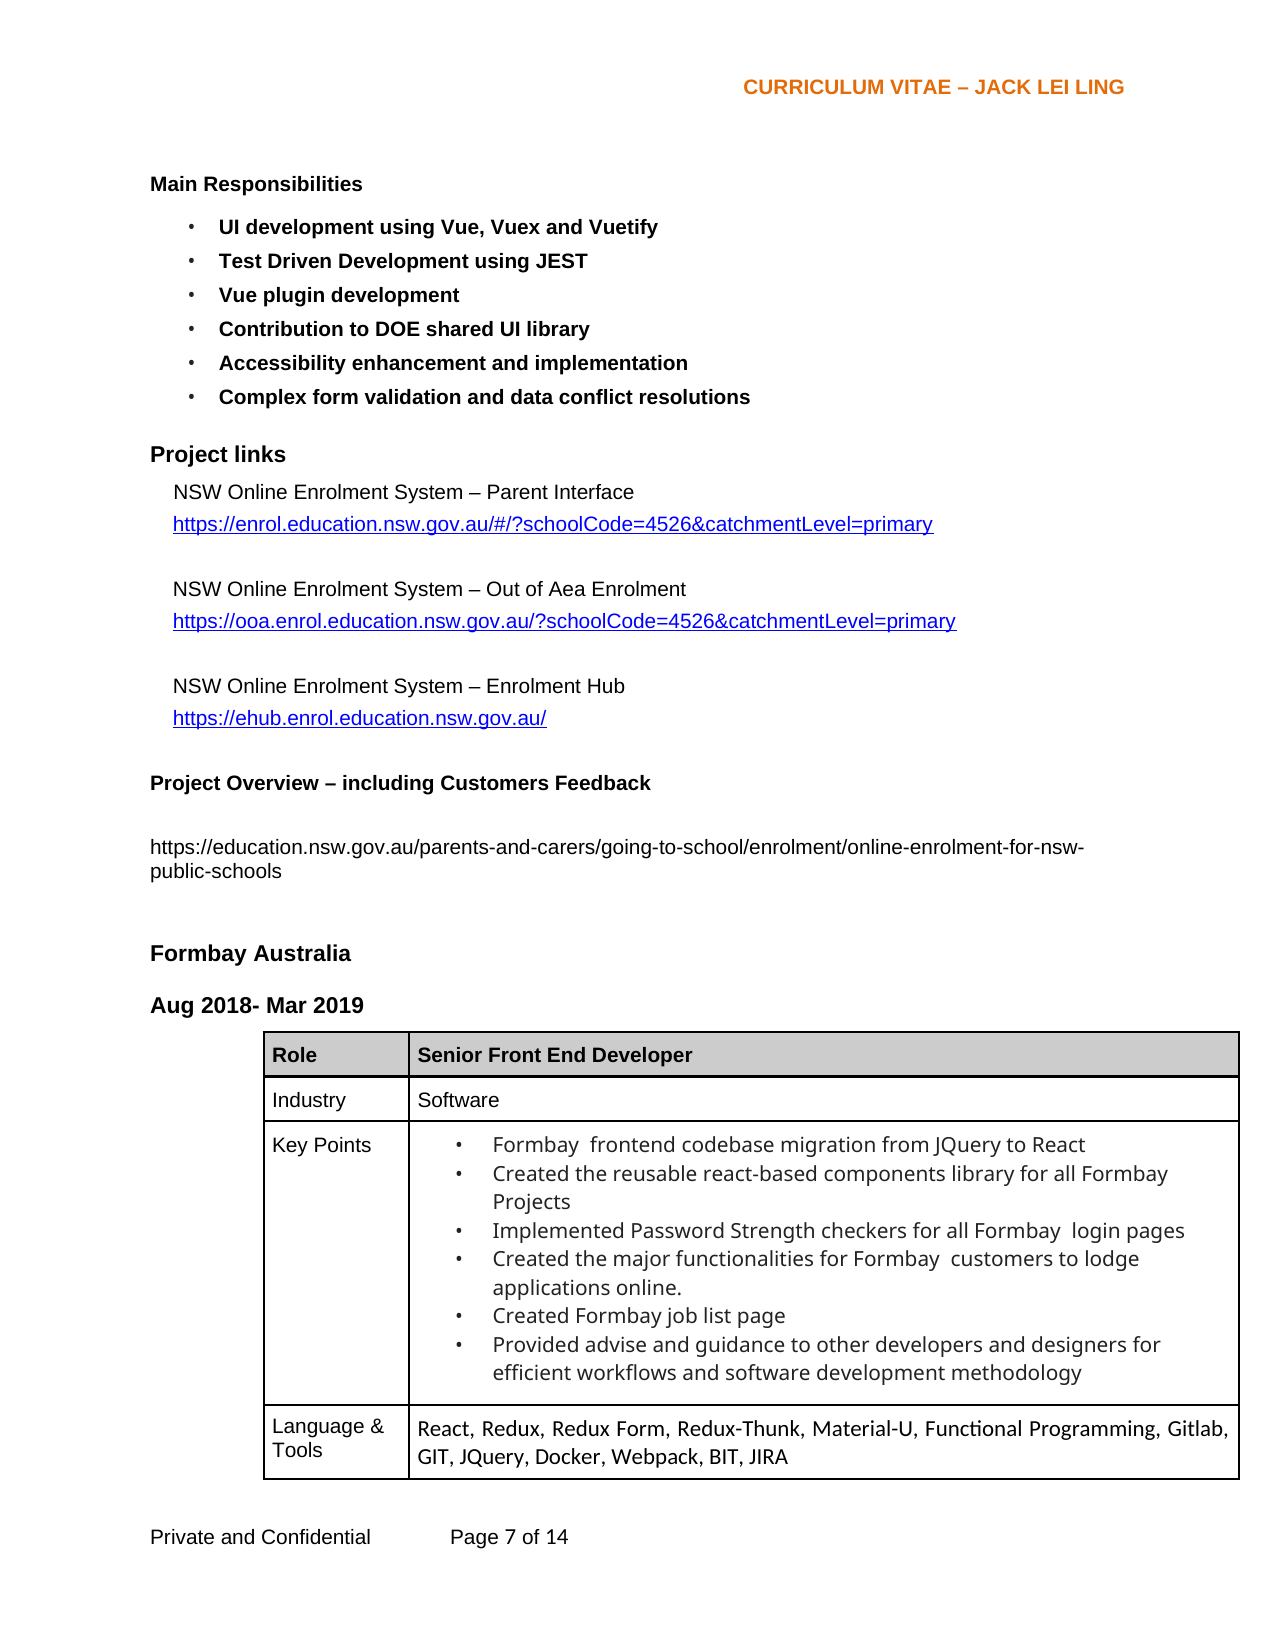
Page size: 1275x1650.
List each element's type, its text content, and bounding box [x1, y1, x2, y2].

table_cell React, Redux, Redux Form, Redux-Thunk, Material-U, Functional Programming, Gitlab, GIT, JQuery, Docker, Webpack, BIT, JIRA [410, 1406, 1238, 1478]
text Project Overview – including Customers Feedback [150, 771, 1125, 794]
text Main Responsibilities [150, 172, 1125, 196]
list Complex form validation and data conflict resolutions [187, 382, 1125, 411]
text https://ehub.enrol.education.nsw.gov.au/ [173, 706, 1125, 730]
text https://enrol.education.nsw.gov.au/#/?schoolCode=4526&catchmentLevel=primary [173, 512, 1125, 536]
list Accessibility enhancement and implementation [187, 348, 1125, 376]
text https://education.nsw.gov.au/parents-and-carers/going-to-school/enrolment/online-enrolment-for-nsw-public-schools [150, 835, 1125, 883]
table_header Senior Front End Developer [410, 1033, 1238, 1075]
list Vue plugin development [187, 280, 1125, 308]
list Contribution to DOE shared UI library [187, 314, 1125, 342]
text https://ooa.enrol.education.nsw.gov.au/?schoolCode=4526&catchmentLevel=primary [173, 609, 1125, 633]
text NSW Online Enrolment System – Out of Aea Enrolment [173, 577, 1125, 601]
text NSW Online Enrolment System – Parent Interface [150, 480, 1125, 504]
table_cell Language & Tools [265, 1406, 408, 1478]
table_cell Industry [265, 1078, 408, 1120]
table_header Role [265, 1033, 408, 1075]
text NSW Online Enrolment System – Enrolment Hub [173, 674, 1125, 698]
list UI development using Vue, Vuex and Vuetify [187, 212, 1125, 240]
table_cell Formbay frontend codebase migration from JQuery to React Created the reusable react-based components library for all Formbay Projects Implemented Password Strength checkers for all Formbay login pages Created the major functionalities for Formbay customers to lodge applications online. Created Formbay job list page Provided advise and guidance to other developers and designers for efficient workflows and software development methodology [410, 1122, 1238, 1403]
list Test Driven Development using JEST [187, 246, 1125, 274]
text Project links [150, 441, 1125, 467]
text Aug 2018- Mar 2019 [150, 992, 1125, 1018]
table_cell Key Points [265, 1122, 408, 1403]
text Formbay Australia [150, 940, 1125, 967]
table_cell Software [410, 1078, 1238, 1120]
